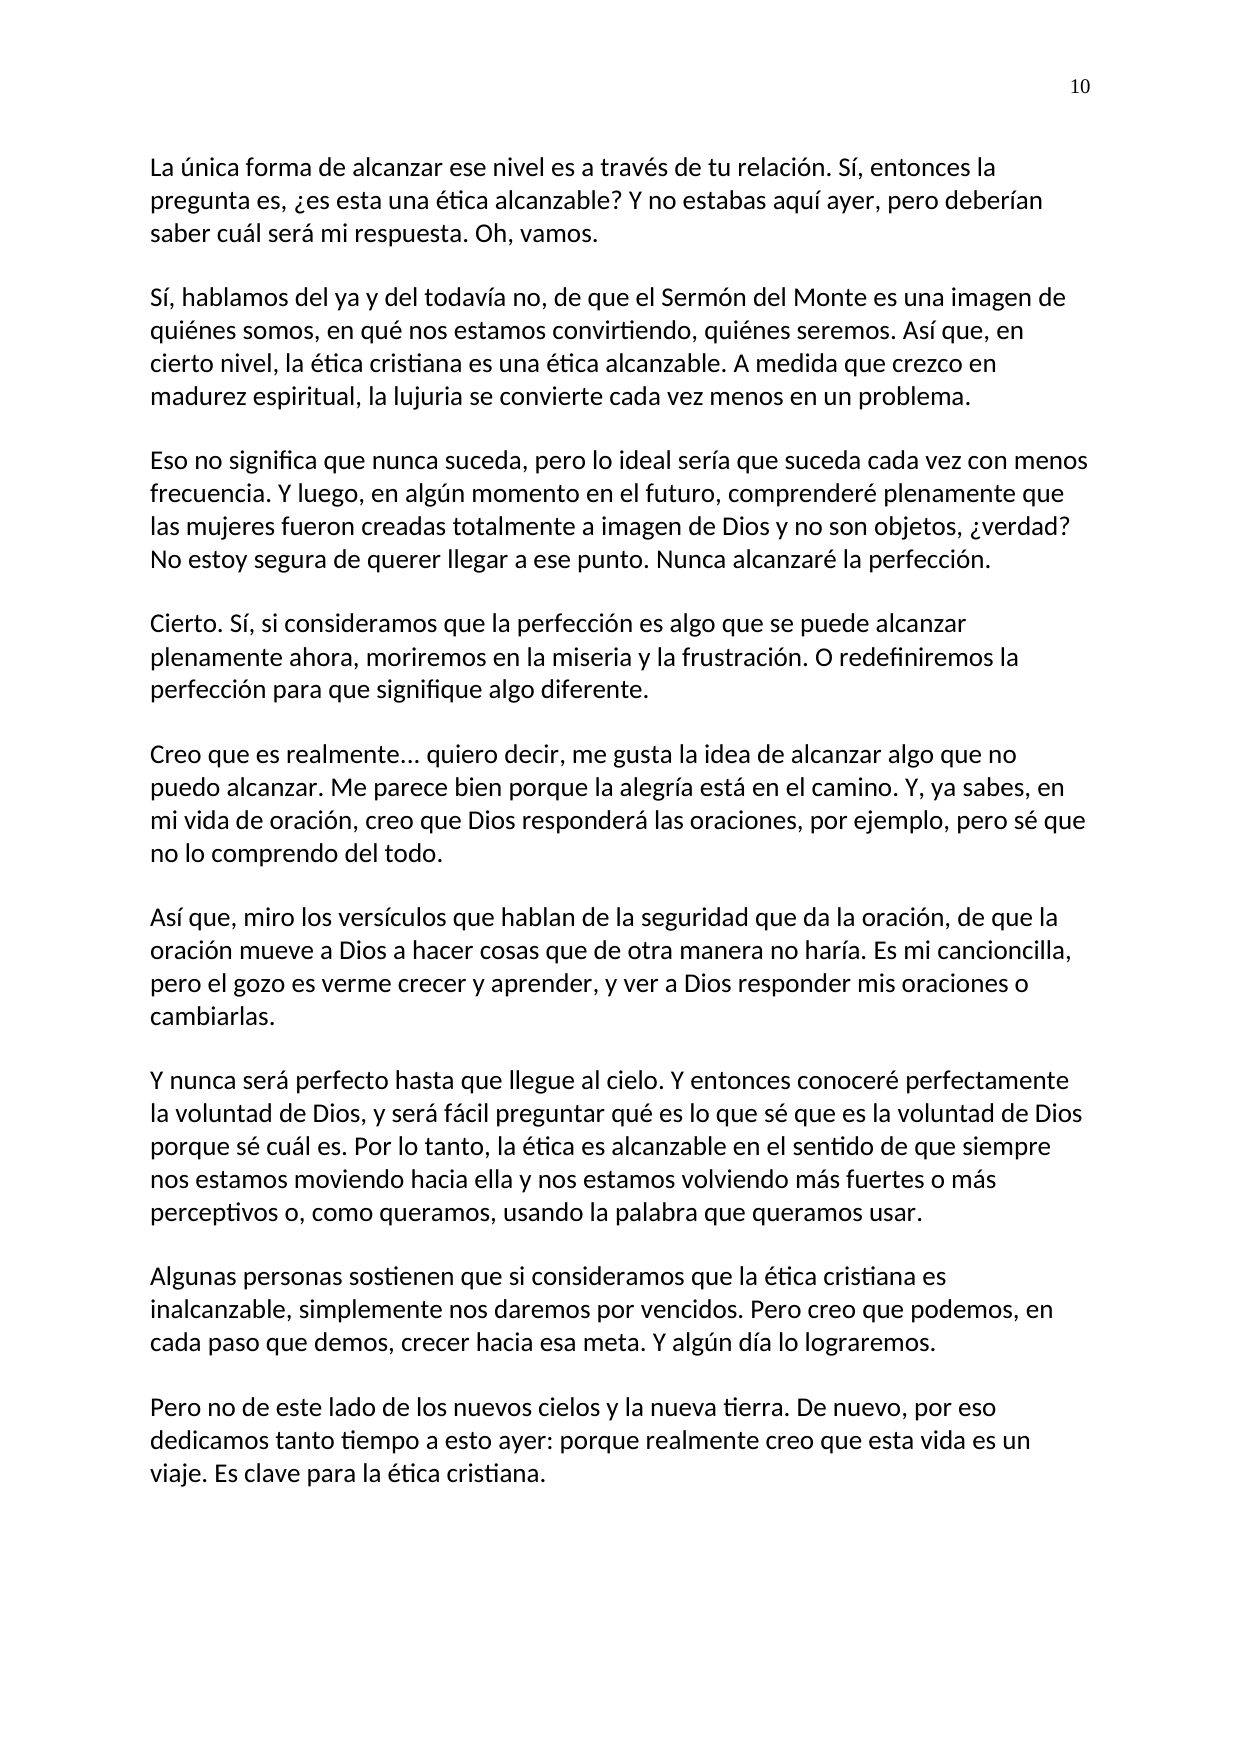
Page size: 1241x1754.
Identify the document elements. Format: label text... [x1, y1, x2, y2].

text Eso no significa que nunca suceda, pero lo ideal sería que suceda cada vez con menos frecuencia. Y luego, en algún momento en el futuro, comprenderé plenamente que las mujeres fueron creadas totalmente a imagen de Dios y no son objetos, ¿verdad? No estoy segura de querer llegar a ese punto. Nunca alcanzaré la perfección. [150, 443, 1090, 576]
text Cierto. Sí, si consideramos que la perfección es algo que se puede alcanzar plenamente ahora, moriremos en la miseria y la frustración. O redefiniremos la perfección para que signifique algo diferente. [150, 607, 1090, 706]
text Así que, miro los versículos que hablan de la seguridad que da la oración, de que la oración mueve a Dios a hacer cosas que de otra manera no haría. Es mi cancioncilla, pero el gozo es verme crecer y aprender, y ver a Dios responder mis oraciones o cambiarlas. [150, 900, 1090, 1032]
text Y nunca será perfecto hasta que llegue al cielo. Y entonces conoceré perfectamente la voluntad de Dios, y será fácil preguntar qué es lo que sé que es la voluntad de Dios porque sé cuál es. Por lo tanto, la ética es alcanzable en el sentido de que siempre nos estamos moviendo hacia ella y nos estamos volviendo más fuertes o más perceptivos o, como queramos, usando la palabra que queramos usar. [150, 1063, 1090, 1228]
text Pero no de este lado de los nuevos cielos y la nueva tierra. De nuevo, por eso dedicamos tanto tiempo a esto ayer: porque realmente creo que esta vida es un viaje. Es clave para la ética cristiana. [150, 1390, 1090, 1489]
text Sí, hablamos del ya y del todavía no, de que el Sermón del Monte es una imagen de quiénes somos, en qué nos estamos convirtiendo, quiénes seremos. Así que, en cierto nivel, la ética cristiana es una ética alcanzable. A medida que crezco en madurez espiritual, la lujuria se convierte cada vez menos en un problema. [150, 280, 1090, 412]
text Algunas personas sostienen que si consideramos que la ética cristiana es inalcanzable, simplemente nos daremos por vencidos. Pero creo que podemos, en cada paso que demos, crecer hacia esa meta. Y algún día lo lograremos. [150, 1259, 1090, 1359]
text La única forma de alcanzar ese nivel es a través de tu relación. Sí, entonces la pregunta es, ¿es esta una ética alcanzable? Y no estabas aquí ayer, pero deberían saber cuál será mi respuesta. Oh, vamos. [150, 150, 1090, 249]
text Creo que es realmente... quiero decir, me gusta la idea de alcanzar algo que no puedo alcanzar. Me parece bien porque la alegría está en el camino. Y, ya sabes, en mi vida de oración, creo que Dios responderá las oraciones, por ejemplo, pero sé que no lo comprendo del todo. [150, 737, 1090, 869]
